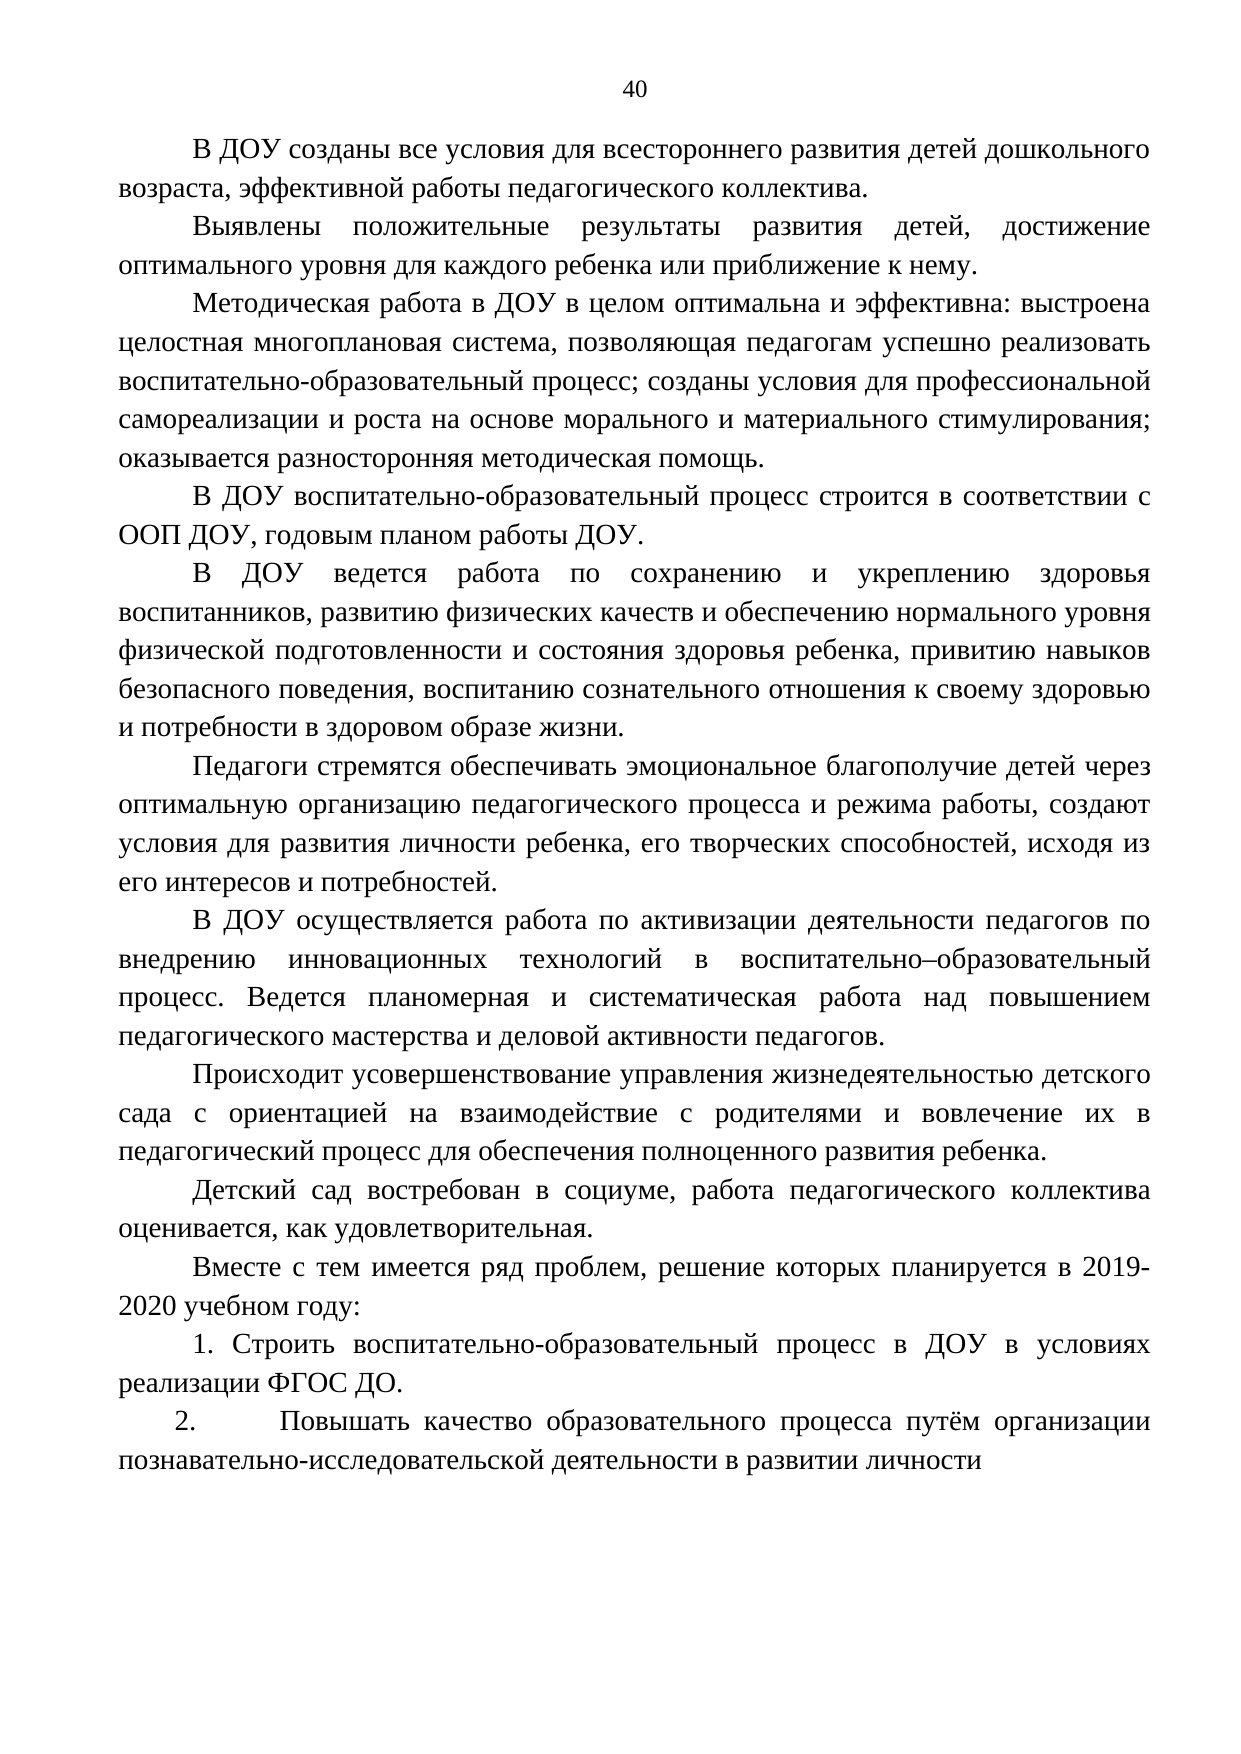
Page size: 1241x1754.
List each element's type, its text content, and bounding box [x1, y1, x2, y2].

text Педагоги стремятся обеспечивать эмоциональное благополучие детей через оптимальную организацию педагогического процесса и режима работы, создают условия для развития личности ребенка, его творческих способностей, исходя из его интересов и потребностей. [118, 748, 1152, 897]
text Происходит усовершенствование управления жизнедеятельностью детского сада с ориентацией на взаимодействие с родителями и вовлечение их в педагогический процесс для обеспечения полноценного развития ребенка. [118, 1056, 1152, 1167]
text Методическая работа в ДОУ в целом оптимальна и эффективна: выстроена целостная многоплановая система, позволяющая педагогам успешно реализовать воспитательно-образовательный процесс; созданы условия для профессиональной самореализации и роста на основе морального и материального стимулирования; оказывается разносторонняя методическая помощь. [118, 286, 1152, 473]
text В ДОУ воспитательно-образовательный процесс строится в соответствии с ООП ДОУ, годовым планом работы ДОУ. [118, 478, 1152, 550]
text 2. Повышать качество образовательного процесса путём организации познавательно-исследовательской деятельности в развитии личности [118, 1403, 1152, 1475]
text Вместе с тем имеется ряд проблем, решение которых планируется в 2019-2020 учебном году: [118, 1249, 1152, 1321]
text В ДОУ ведется работа по сохранению и укреплению здоровья воспитанников, развитию физических качеств и обеспечению нормального уровня физической подготовленности и состояния здоровья ребенка, привитию навыков безопасного поведения, воспитанию сознательного отношения к своему здоровью и потребности в здоровом образе жизни. [118, 555, 1152, 743]
text 1. Строить воспитательно-образовательный процесс в ДОУ в условиях реализации ФГОС ДО. [118, 1326, 1152, 1398]
text Выявлены положительные результаты развития детей, достижение оптимального уровня для каждого ребенка или приближение к нему. [118, 208, 1152, 281]
text В ДОУ осуществляется работа по активизации деятельности педагогов по внедрению инновационных технологий в воспитательно–образовательный процесс. Ведется планомерная и систематическая работа над повышением педагогического мастерства и деловой активности педагогов. [118, 902, 1152, 1051]
text Детский сад востребован в социуме, работа педагогического коллектива оценивается, как удовлетворительная. [118, 1172, 1152, 1244]
text В ДОУ созданы все условия для всестороннего развития детей дошкольного возраста, эффективной работы педагогического коллектива. [118, 131, 1152, 203]
